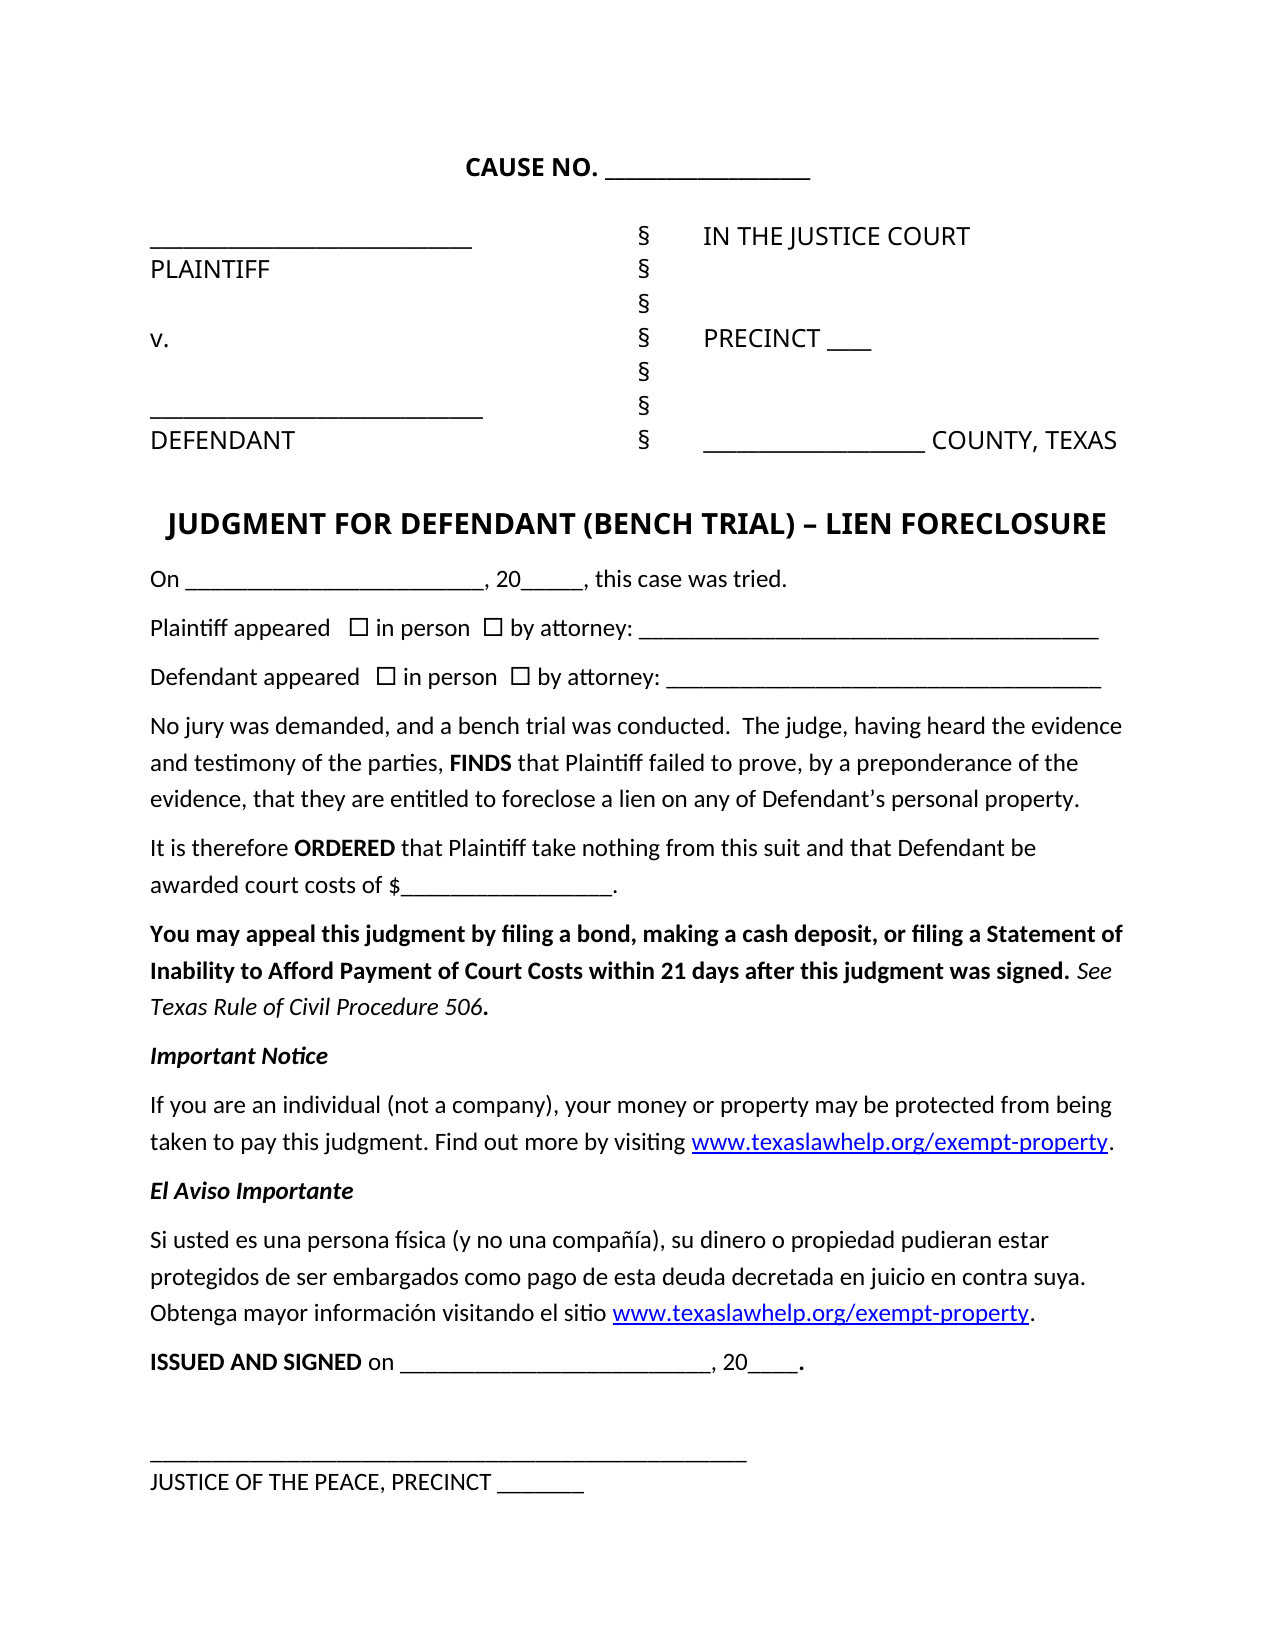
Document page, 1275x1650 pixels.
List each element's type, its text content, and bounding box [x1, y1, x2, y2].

text CAUSE NO. ____________________ [150, 150, 1125, 184]
text JUDGMENT FOR DEFENDANT (BENCH TRIAL) – LIEN FORECLOSURE [150, 503, 1125, 543]
text JUSTICE OF THE PEACE, PRECINCT _______ [150, 1466, 1125, 1496]
text § [150, 286, 1125, 320]
text Plaintiff appeared in person by attorney: _____________________________________ [150, 612, 1125, 643]
text No jury was demanded, and a bench trial was conducted. The judge, having heard the evidence and testimony of the parties, FINDS that Plaintiff failed to prove, by a preponderance of the evidence, that they are entitled to foreclose a lien on any of Defendant’s personal property. [150, 710, 1125, 814]
text Defendant appeared in person by attorney: ___________________________________ [150, 661, 1125, 692]
text ______________________________ § [150, 388, 1125, 422]
text § [150, 354, 1125, 388]
text _____________________________ § IN THE JUSTICE COURT [150, 218, 1125, 252]
text You may appeal this judgment by filing a bond, making a cash deposit, or filing a Statement of Inability to Afford Payment of Court Costs within 21 days after this judgment was signed. See Texas Rule of Civil Procedure 506. [150, 918, 1125, 1022]
text Si usted es una persona física (y no una compañía), su dinero o propiedad pudieran estar protegidos de ser embargados como pago de esta deuda decretada en juicio en contra suya. Obtenga mayor información visitando el sitio www.texaslawhelp.org/exempt-property. [150, 1224, 1125, 1328]
text v. § PRECINCT ____ [150, 320, 1125, 354]
text On ________________________, 20_____, this case was tried. [150, 563, 1125, 594]
text ISSUED AND SIGNED on _________________________, 20____. [150, 1346, 1125, 1377]
text Important Notice [150, 1040, 1125, 1071]
text It is therefore ORDERED that Plaintiff take nothing from this suit and that Defendant be awarded court costs of $_________________. [150, 833, 1125, 900]
text El Aviso Importante [150, 1175, 1125, 1206]
text Defendant § ____________________ COUNTY, TEXAS [150, 422, 1125, 457]
text Plaintiff § [150, 252, 1125, 286]
text ________________________________________________ [150, 1435, 1125, 1466]
text If you are an individual (not a company), your money or property may be protected from being taken to pay this judgment. Find out more by visiting www.texaslawhelp.org/exempt-property. [150, 1089, 1125, 1157]
